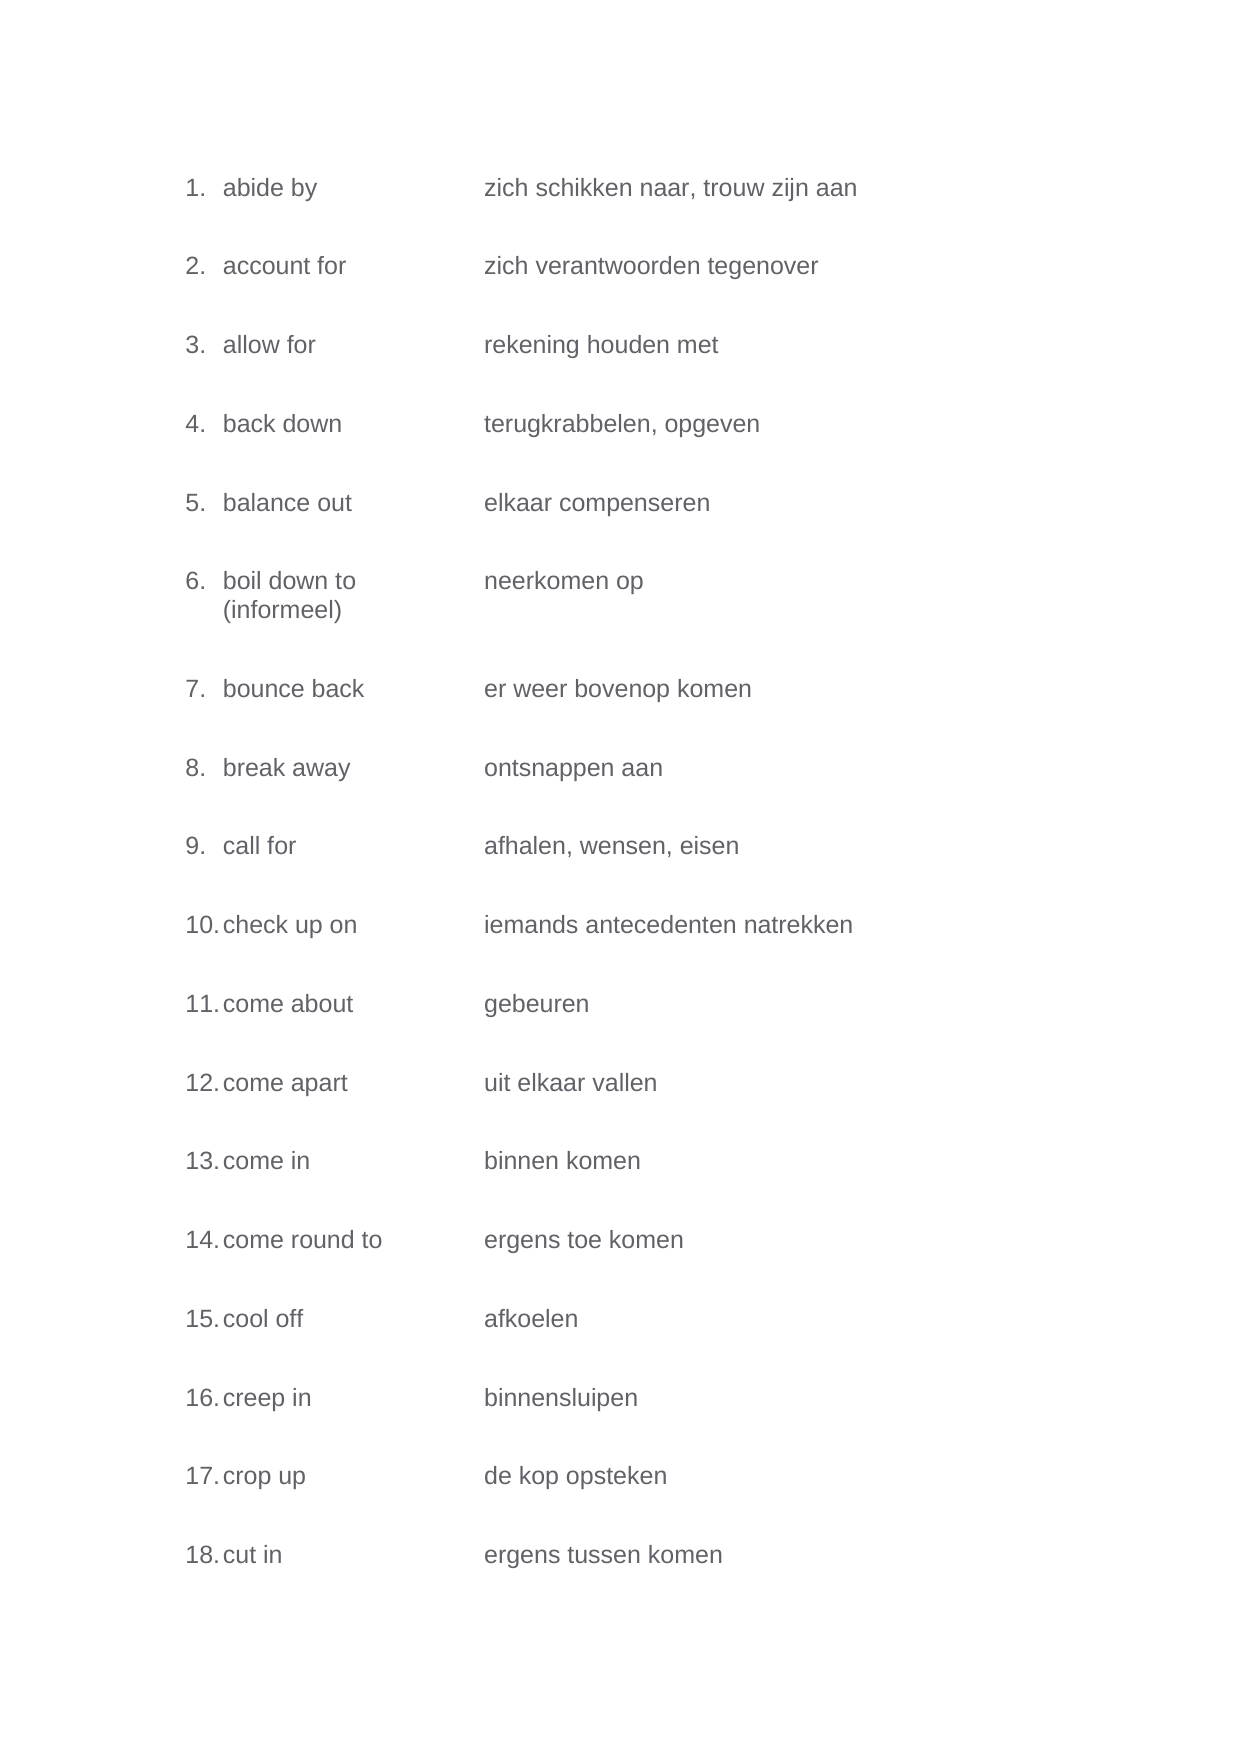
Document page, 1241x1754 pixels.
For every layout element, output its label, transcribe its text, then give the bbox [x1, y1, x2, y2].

table_cell boil down to (informeel) [148, 541, 484, 649]
table_cell creep in [148, 1358, 484, 1436]
table_cell bounce back [148, 649, 484, 728]
table_cell uit elkaar vallen [484, 1043, 859, 1121]
table_header zich schikken naar, trouw zijn aan [484, 148, 859, 226]
table_cell gebeuren [484, 964, 859, 1043]
table_cell back down [148, 384, 484, 463]
table_cell afhalen, wensen, eisen [484, 806, 859, 885]
table_cell de kop opsteken [484, 1436, 859, 1515]
table_cell break away [148, 728, 484, 806]
table_cell crop up [148, 1436, 484, 1515]
table_cell rekening houden met [484, 305, 859, 384]
table_cell cut in [148, 1515, 484, 1594]
table_cell zich verantwoorden tegenover [484, 226, 859, 305]
table_cell come apart [148, 1043, 484, 1121]
table_cell check up on [148, 885, 484, 964]
table_cell binnensluipen [484, 1358, 859, 1436]
table_cell come about [148, 964, 484, 1043]
table_header abide by [148, 148, 484, 226]
table_cell elkaar compenseren [484, 463, 859, 541]
table_cell ergens toe komen [484, 1200, 859, 1279]
table_cell come round to [148, 1200, 484, 1279]
table_cell come in [148, 1121, 484, 1200]
table_cell terugkrabbelen, opgeven [484, 384, 859, 463]
table_cell ergens tussen komen [484, 1515, 859, 1594]
table_cell binnen komen [484, 1121, 859, 1200]
table_cell account for [148, 226, 484, 305]
table_cell iemands antecedenten natrekken [484, 885, 859, 964]
table_cell ontsnappen aan [484, 728, 859, 806]
table_cell balance out [148, 463, 484, 541]
table_cell allow for [148, 305, 484, 384]
table_cell cool off [148, 1279, 484, 1358]
table_cell er weer bovenop komen [484, 649, 859, 728]
table_cell afkoelen [484, 1279, 859, 1358]
table_cell neerkomen op [484, 541, 859, 649]
table_cell call for [148, 806, 484, 885]
